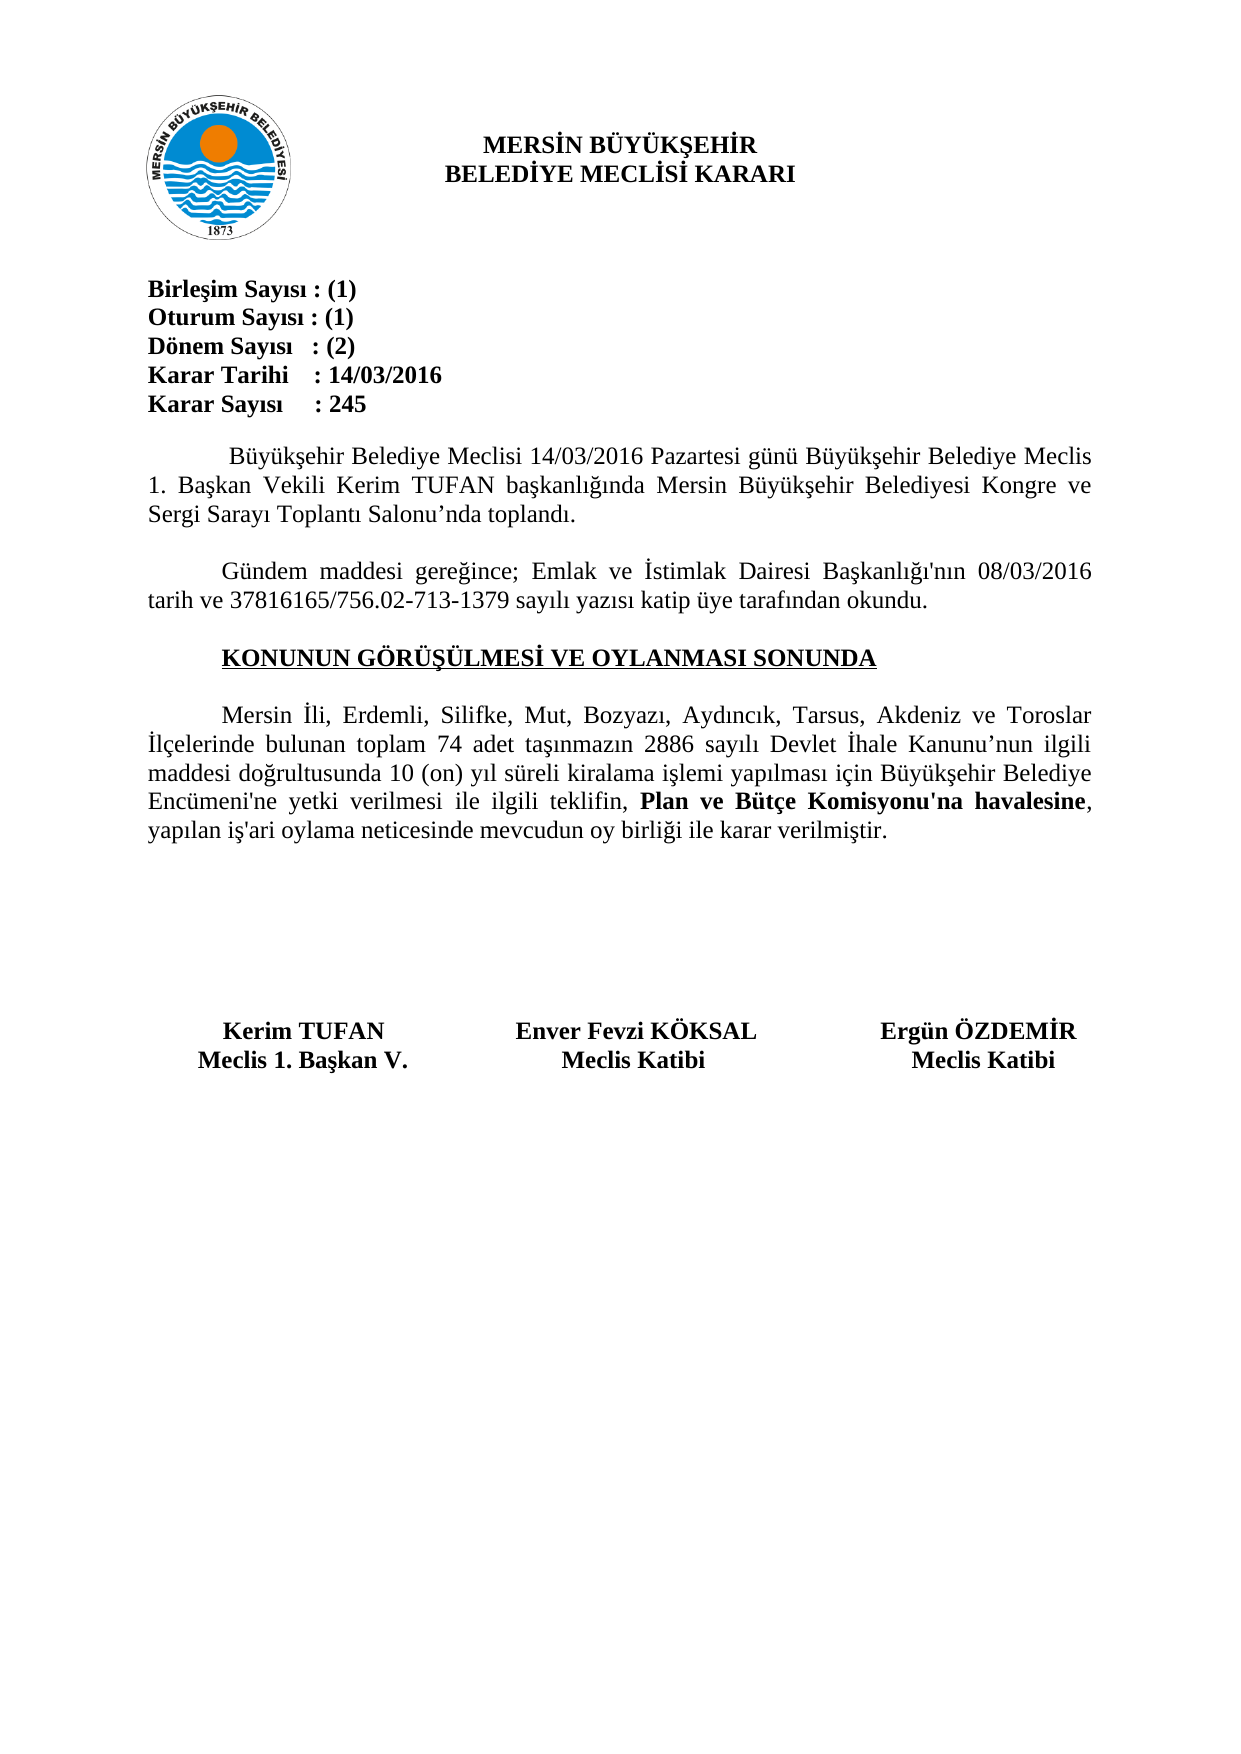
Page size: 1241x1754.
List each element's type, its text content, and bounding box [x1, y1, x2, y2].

text MERSİN BÜYÜKŞEHİR [291, 130, 1092, 159]
text Gündem maddesi gereğince; Emlak ve İstimlak Dairesi Başkanlığı'nın 08/03/2016 tarih ve 37816165/756.02-713-1379 sayılı yazısı katip üye tarafından okundu. [148, 556, 1092, 614]
text Dönem Sayısı : (2) [148, 331, 1092, 360]
subtitle Birleşim Sayısı : (1) [148, 274, 1092, 302]
text KONUNUN GÖRÜŞÜLMESİ VE OYLANMASI SONUNDA [148, 643, 1092, 671]
text BELEDİYE MECLİSİ KARARI [291, 159, 1092, 187]
subtitle Büyükşehir Belediye Meclisi 14/03/2016 Pazartesi günü Büyükşehir Belediye Meclis 1. Başkan Vekili Kerim TUFAN başkanlığında Mersin Büyükşehir Belediyesi Kongre ve Sergi Sarayı Toplantı Salonu’nda toplandı. [148, 441, 1092, 528]
picture [146, 95, 291, 240]
text Meclis 1. Başkan V. Meclis Katibi Meclis Katibi [148, 1045, 1092, 1074]
text Mersin İli, Erdemli, Silifke, Mut, Bozyazı, Aydıncık, Tarsus, Akdeniz ve Toroslar İlçelerinde bulunan toplam 74 adet taşınmazın 2886 sayılı Devlet İhale Kanunu’nun ilgili maddesi doğrultusunda 10 (on) yıl süreli kiralama işlemi yapılması için Büyükşehir Belediye Encümeni'ne yetki verilmesi ile ilgili teklifin, Plan ve Bütçe Komisyonu'na havalesine, yapılan iş'ari oylama neticesinde mevcudun oy birliği ile karar verilmiştir. [148, 700, 1092, 844]
subtitle Oturum Sayısı : (1) [148, 302, 1092, 331]
subtitle Karar Sayısı : 245 [148, 389, 1092, 417]
subtitle Karar Tarihi : 14/03/2016 [148, 360, 1092, 389]
text Kerim TUFAN Enver Fevzi KÖKSAL Ergün ÖZDEMİR [148, 1016, 1092, 1045]
